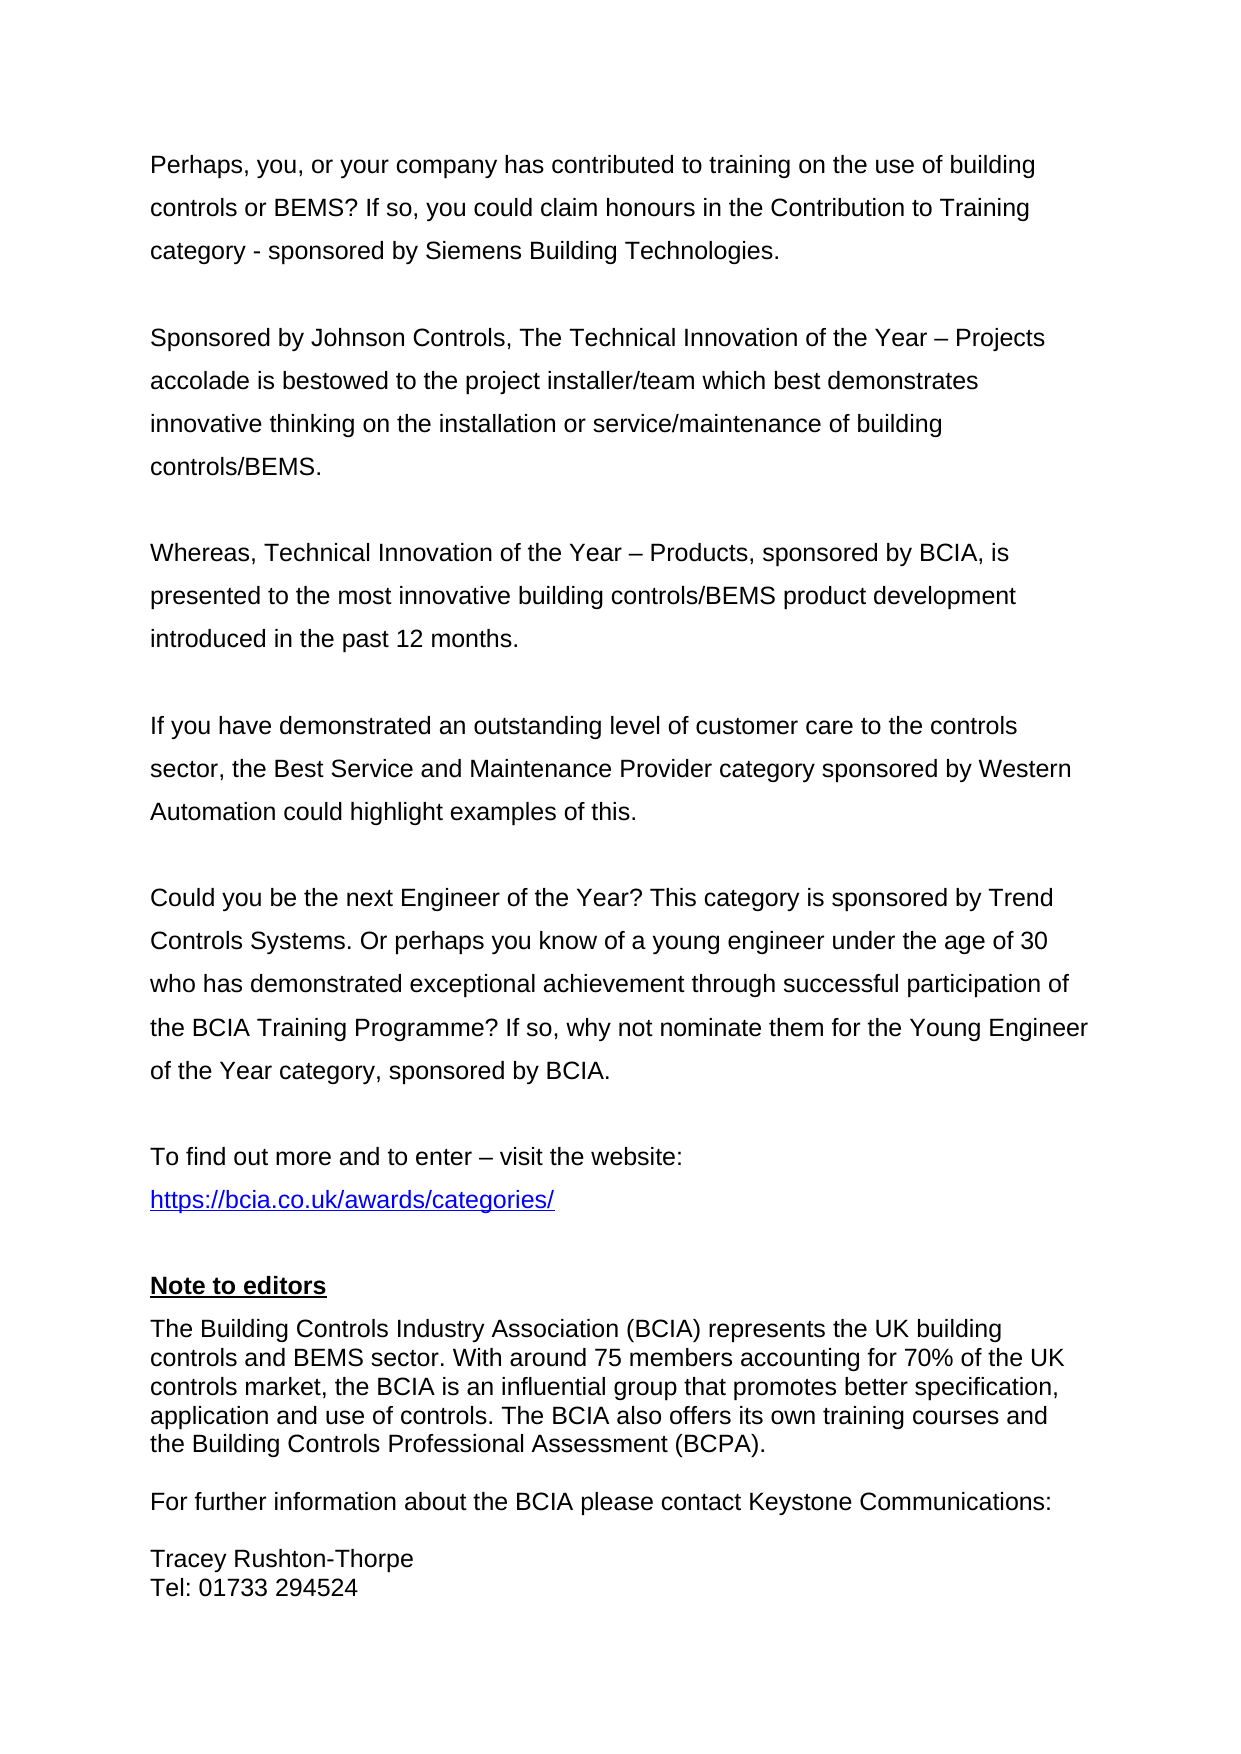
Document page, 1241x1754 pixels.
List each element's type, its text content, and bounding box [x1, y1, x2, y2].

text Sponsored by Johnson Controls, The Technical Innovation of the Year – Projects accolade is bestowed to the project installer/team which best demonstrates innovative thinking on the installation or service/maintenance of building controls/BEMS. [150, 322, 1090, 481]
text To find out more and to enter – visit the website: https://bcia.co.uk/awards/categories/ [150, 1142, 1090, 1214]
text The Building Controls Industry Association (BCIA) represents the UK building controls and BEMS sector. With around 75 members accounting for 70% of the UK controls market, the BCIA is an influential group that promotes better specification, application and use of controls. The BCIA also offers its own training courses and the Building Controls Professional Assessment (BCPA). [150, 1314, 1090, 1458]
text For further information about the BCIA please contact Keystone Communications: [150, 1487, 1090, 1516]
text Note to editors [150, 1271, 1090, 1300]
text Whereas, Technical Innovation of the Year – Products, sponsored by BCIA, is presented to the most innovative building controls/BEMS product development introduced in the past 12 months. [150, 538, 1090, 653]
text Tel: 01733 294524 [150, 1573, 1090, 1602]
text Tracey Rushton-Thorpe [150, 1544, 1090, 1573]
text Perhaps, you, or your company has contributed to training on the use of building controls or BEMS? If so, you could claim honours in the Contribution to Training category - sponsored by Siemens Building Technologies. [150, 150, 1090, 265]
text If you have demonstrated an outstanding level of customer care to the controls sector, the Best Service and Maintenance Provider category sponsored by Western Automation could highlight examples of this. [150, 711, 1090, 826]
text Could you be the next Engineer of the Year? This category is sponsored by Trend Controls Systems. Or perhaps you know of a young engineer under the age of 30 who has demonstrated exceptional achievement through successful participation of the BCIA Training Programme? If so, why not nominate them for the Young Engineer of the Year category, sponsored by BCIA. [150, 883, 1090, 1084]
